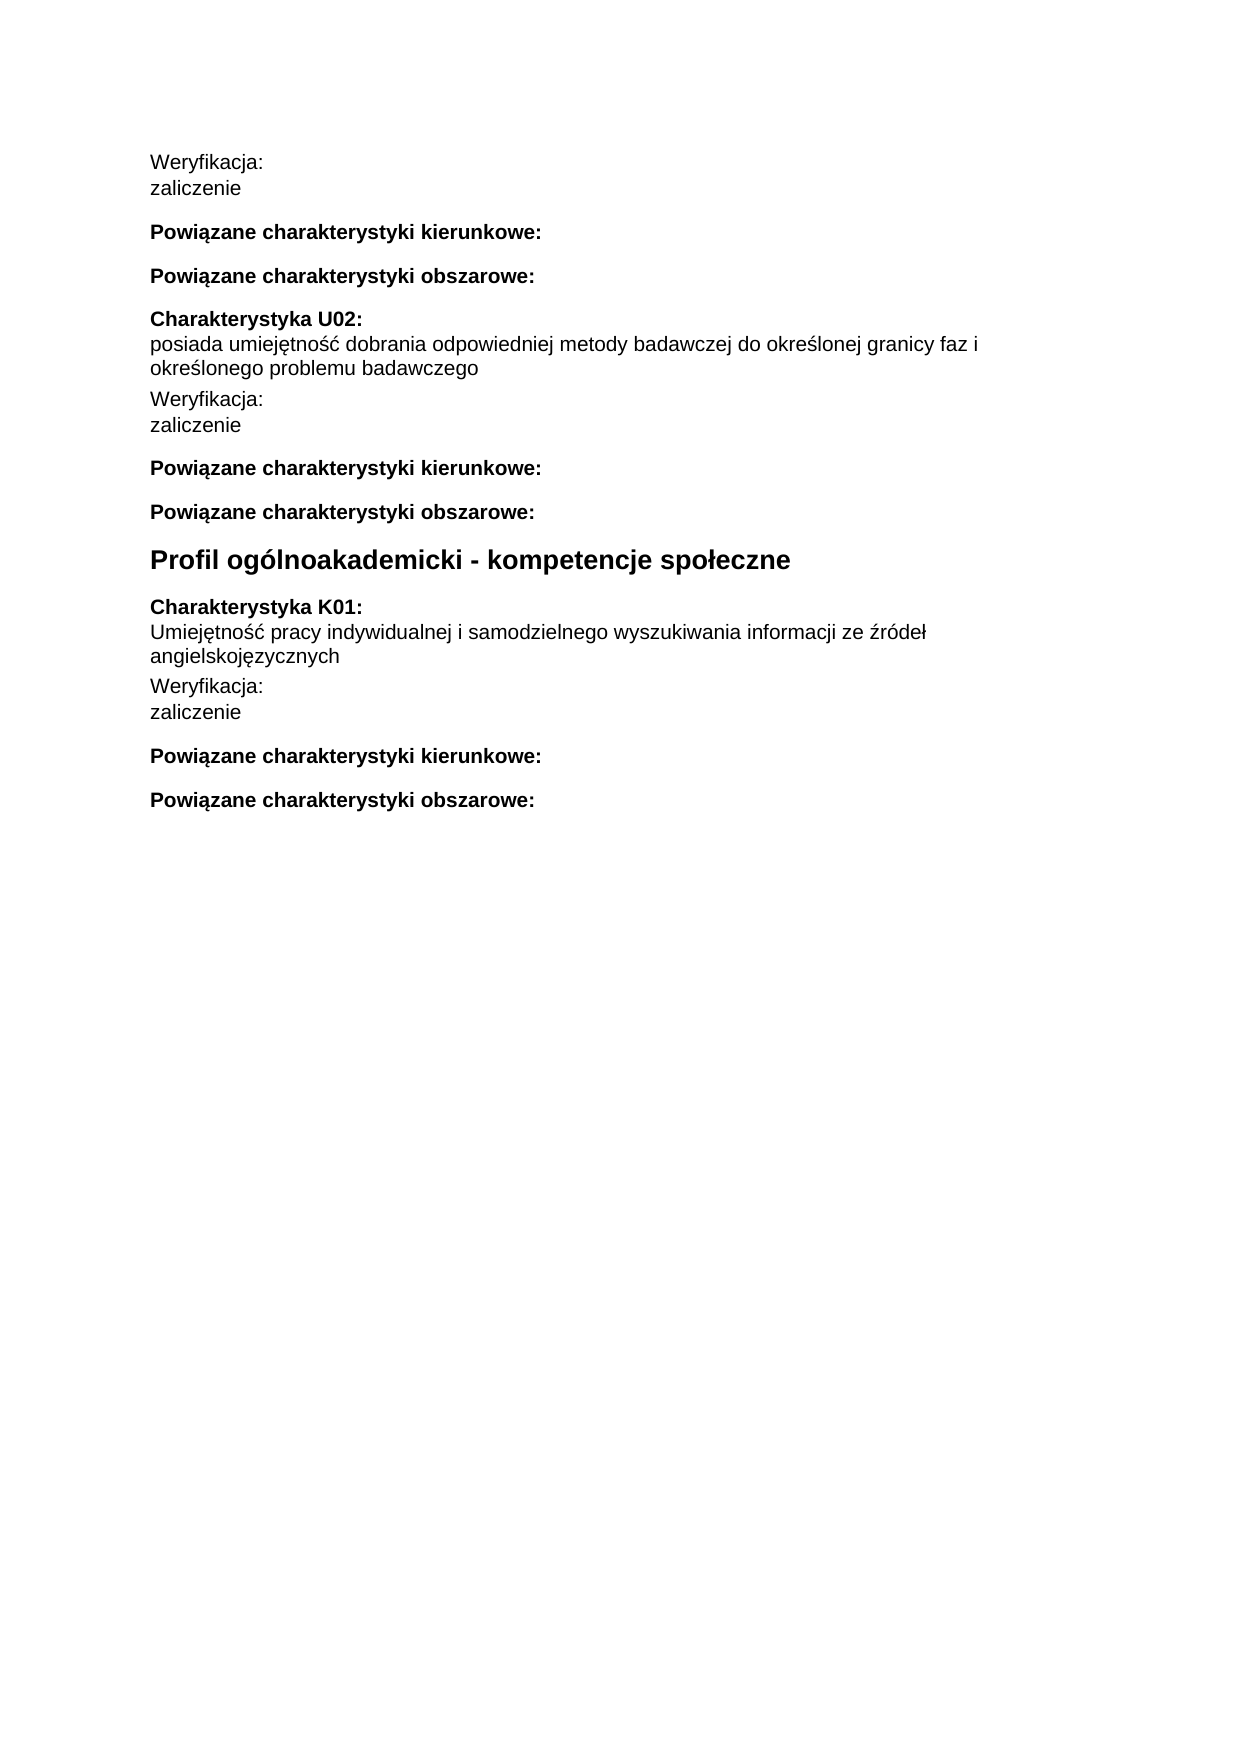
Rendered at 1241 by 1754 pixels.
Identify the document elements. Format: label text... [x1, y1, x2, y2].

subtitle Profil ogólnoakademicki - kompetencje społeczne [150, 544, 1090, 575]
text Powiązane charakterystyki obszarowe: [150, 787, 1090, 811]
text posiada umiejętność dobrania odpowiedniej metody badawczej do określonej granicy faz i określonego problemu badawczego [150, 332, 1090, 380]
text Weryfikacja: [150, 150, 1090, 174]
text Powiązane charakterystyki kierunkowe: [150, 220, 1090, 244]
text Weryfikacja: [150, 386, 1090, 410]
text Umiejętność pracy indywidualnej i samodzielnego wyszukiwania informacji ze źródeł angielskojęzycznych [150, 620, 1090, 668]
text zaliczenie [150, 176, 1090, 200]
text zaliczenie [150, 700, 1090, 724]
text Powiązane charakterystyki kierunkowe: [150, 744, 1090, 768]
text Powiązane charakterystyki obszarowe: [150, 500, 1090, 524]
text Powiązane charakterystyki kierunkowe: [150, 456, 1090, 480]
text Charakterystyka K01: [150, 595, 1090, 619]
text zaliczenie [150, 412, 1090, 436]
text Weryfikacja: [150, 674, 1090, 698]
text Powiązane charakterystyki obszarowe: [150, 263, 1090, 287]
text Charakterystyka U02: [150, 307, 1090, 331]
